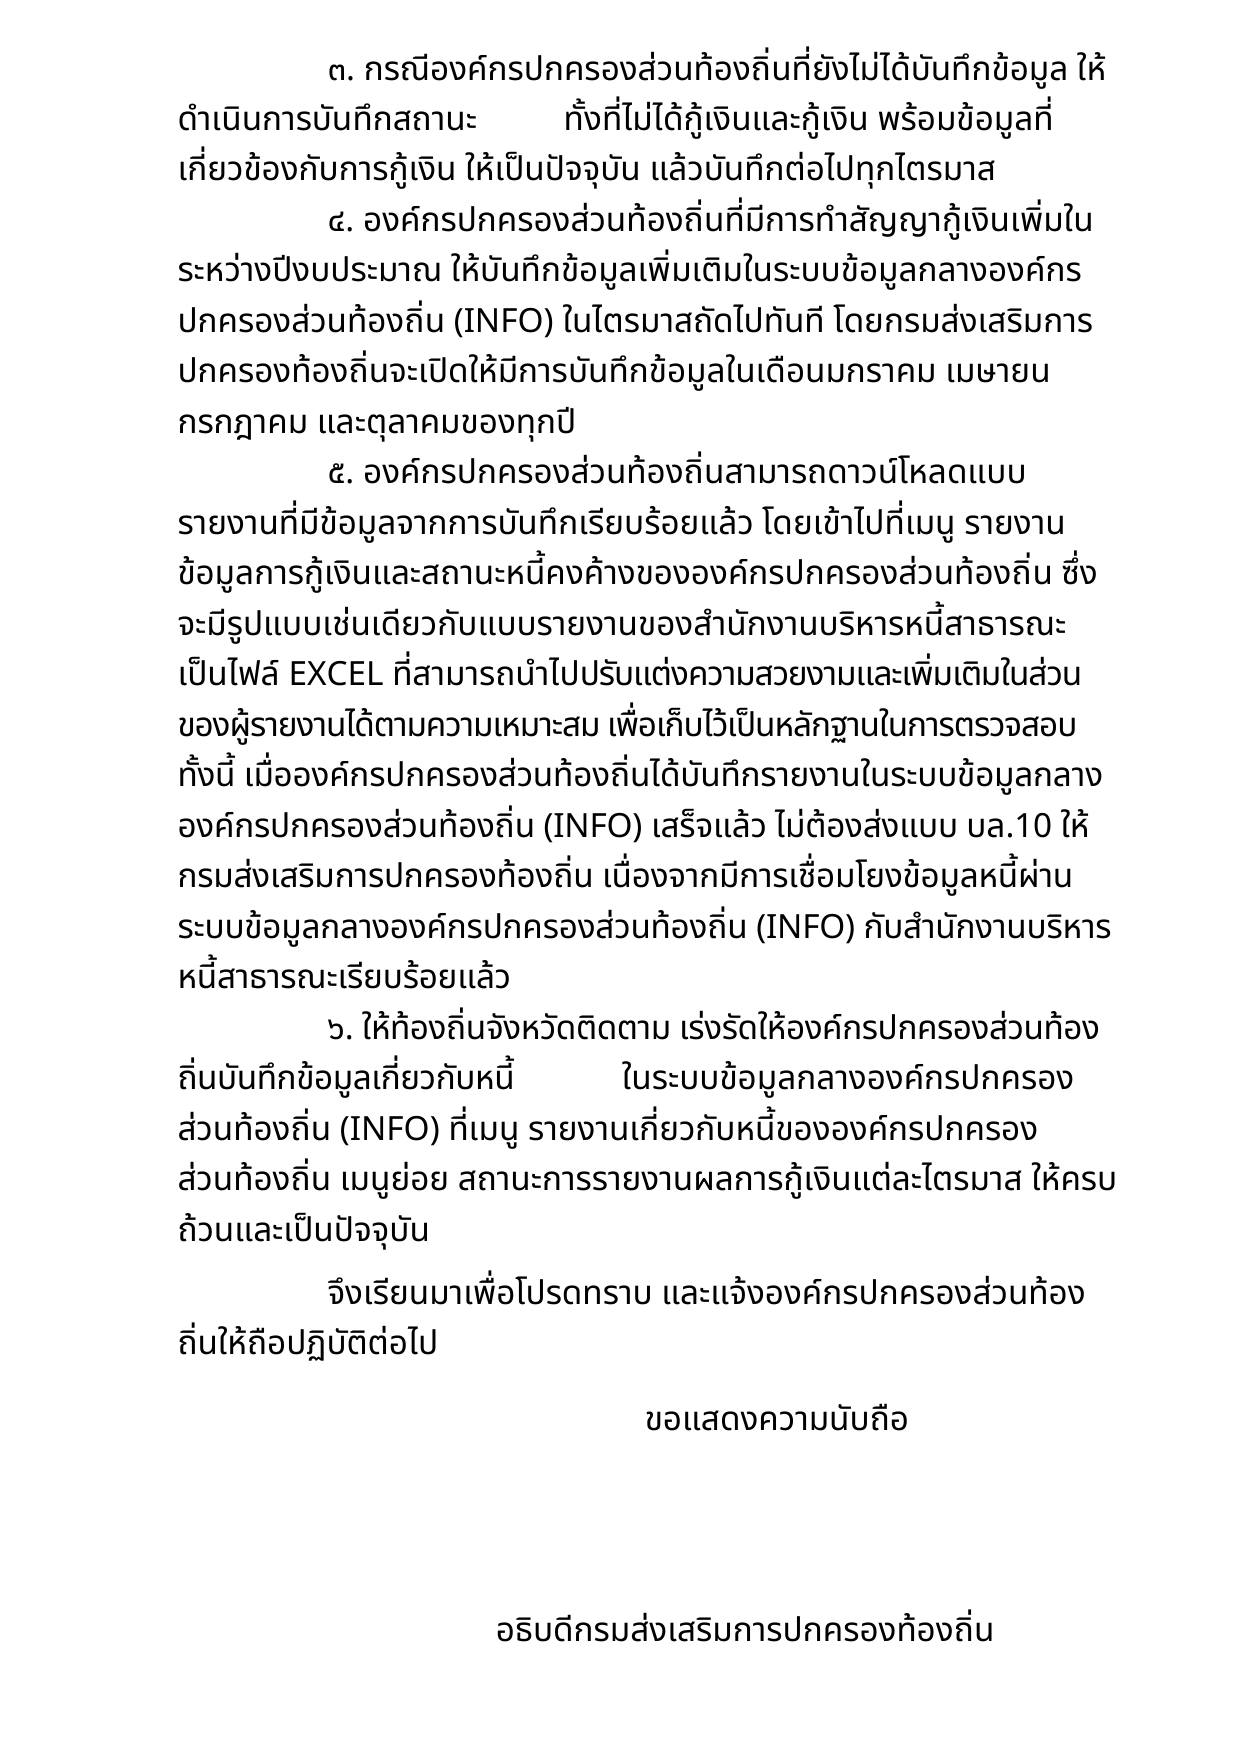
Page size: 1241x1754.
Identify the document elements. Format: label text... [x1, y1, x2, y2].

text ๓. กรณีองค์กรปกครองส่วนท้องถิ่นที่ยังไม่ได้บันทึกข้อมูล ให้ดำเนินการบันทึกสถานะ ทั้งที่ไม่ได้กู้เงินและกู้เงิน พร้อมข้อมูลที่เกี่ยวข้องกับการกู้เงิน ให้เป็นปัจจุบัน แล้วบันทึกต่อไปทุกไตรมาส [177, 44, 1122, 196]
text ๖. ให้ท้องถิ่นจังหวัดติดตาม เร่งรัดให้องค์กรปกครองส่วนท้องถิ่นบันทึกข้อมูลเกี่ยวกับหนี้ ในระบบข้อมูลกลางองค์กรปกครองส่วนท้องถิ่น (INFO) ที่เมนู รายงานเกี่ยวกับหนี้ขององค์กรปกครอง ส่วนท้องถิ่น เมนูย่อย สถานะการรายงานผลการกู้เงินแต่ละไตรมาส ให้ครบถ้วนและเป็นปัจจุบัน [177, 1004, 1122, 1256]
text ขอแสดงความนับถือ [177, 1394, 1122, 1445]
text อธิบดีกรมส่งเสริมการปกครองท้องถิ่น [177, 1606, 1122, 1657]
text ๕. องค์กรปกครองส่วนท้องถิ่นสามารถดาวน์โหลดแบบรายงานที่มีข้อมูลจากการบันทึกเรียบร้อยแล้ว โดยเข้าไปที่เมนู รายงานข้อมูลการกู้เงินและสถานะหนี้คงค้างขององค์กรปกครองส่วนท้องถิ่น ซึ่งจะมีรูปแบบเช่นเดียวกับแบบรายงานของสำนักงานบริหารหนี้สาธารณะ เป็นไฟล์ EXCEL ที่สามารถนำไปปรับแต่งความสวยงามและเพิ่มเติมในส่วนของผู้รายงานได้ตามความเหมาะสม เพื่อเก็บไว้เป็นหลักฐานในการตรวจสอบ ทั้งนี้ เมื่อองค์กรปกครองส่วนท้องถิ่นได้บันทึกรายงานในระบบข้อมูลกลางองค์กรปกครองส่วนท้องถิ่น (INFO) เสร็จแล้ว ไม่ต้องส่งแบบ บล.10 ให้กรมส่งเสริมการปกครองท้องถิ่น เนื่องจากมีการเชื่อมโยงข้อมูลหนี้ผ่านระบบข้อมูลกลางองค์กรปกครองส่วนท้องถิ่น (INFO) กับสำนักงานบริหารหนี้สาธารณะเรียบร้อยแล้ว [177, 448, 1122, 1004]
text ๔. องค์กรปกครองส่วนท้องถิ่นที่มีการทำสัญญากู้เงินเพิ่มในระหว่างปีงบประมาณ ให้บันทึกข้อมูลเพิ่มเติมในระบบข้อมูลกลางองค์กรปกครองส่วนท้องถิ่น (INFO) ในไตรมาสถัดไปทันที โดยกรมส่งเสริมการปกครองท้องถิ่นจะเปิดให้มีการบันทึกข้อมูลในเดือนมกราคม เมษายน กรกฎาคม และตุลาคมของทุกปี [177, 196, 1122, 448]
text จึงเรียนมาเพื่อโปรดทราบ และแจ้งองค์กรปกครองส่วนท้องถิ่นให้ถือปฏิบัติต่อไป [177, 1269, 1122, 1369]
